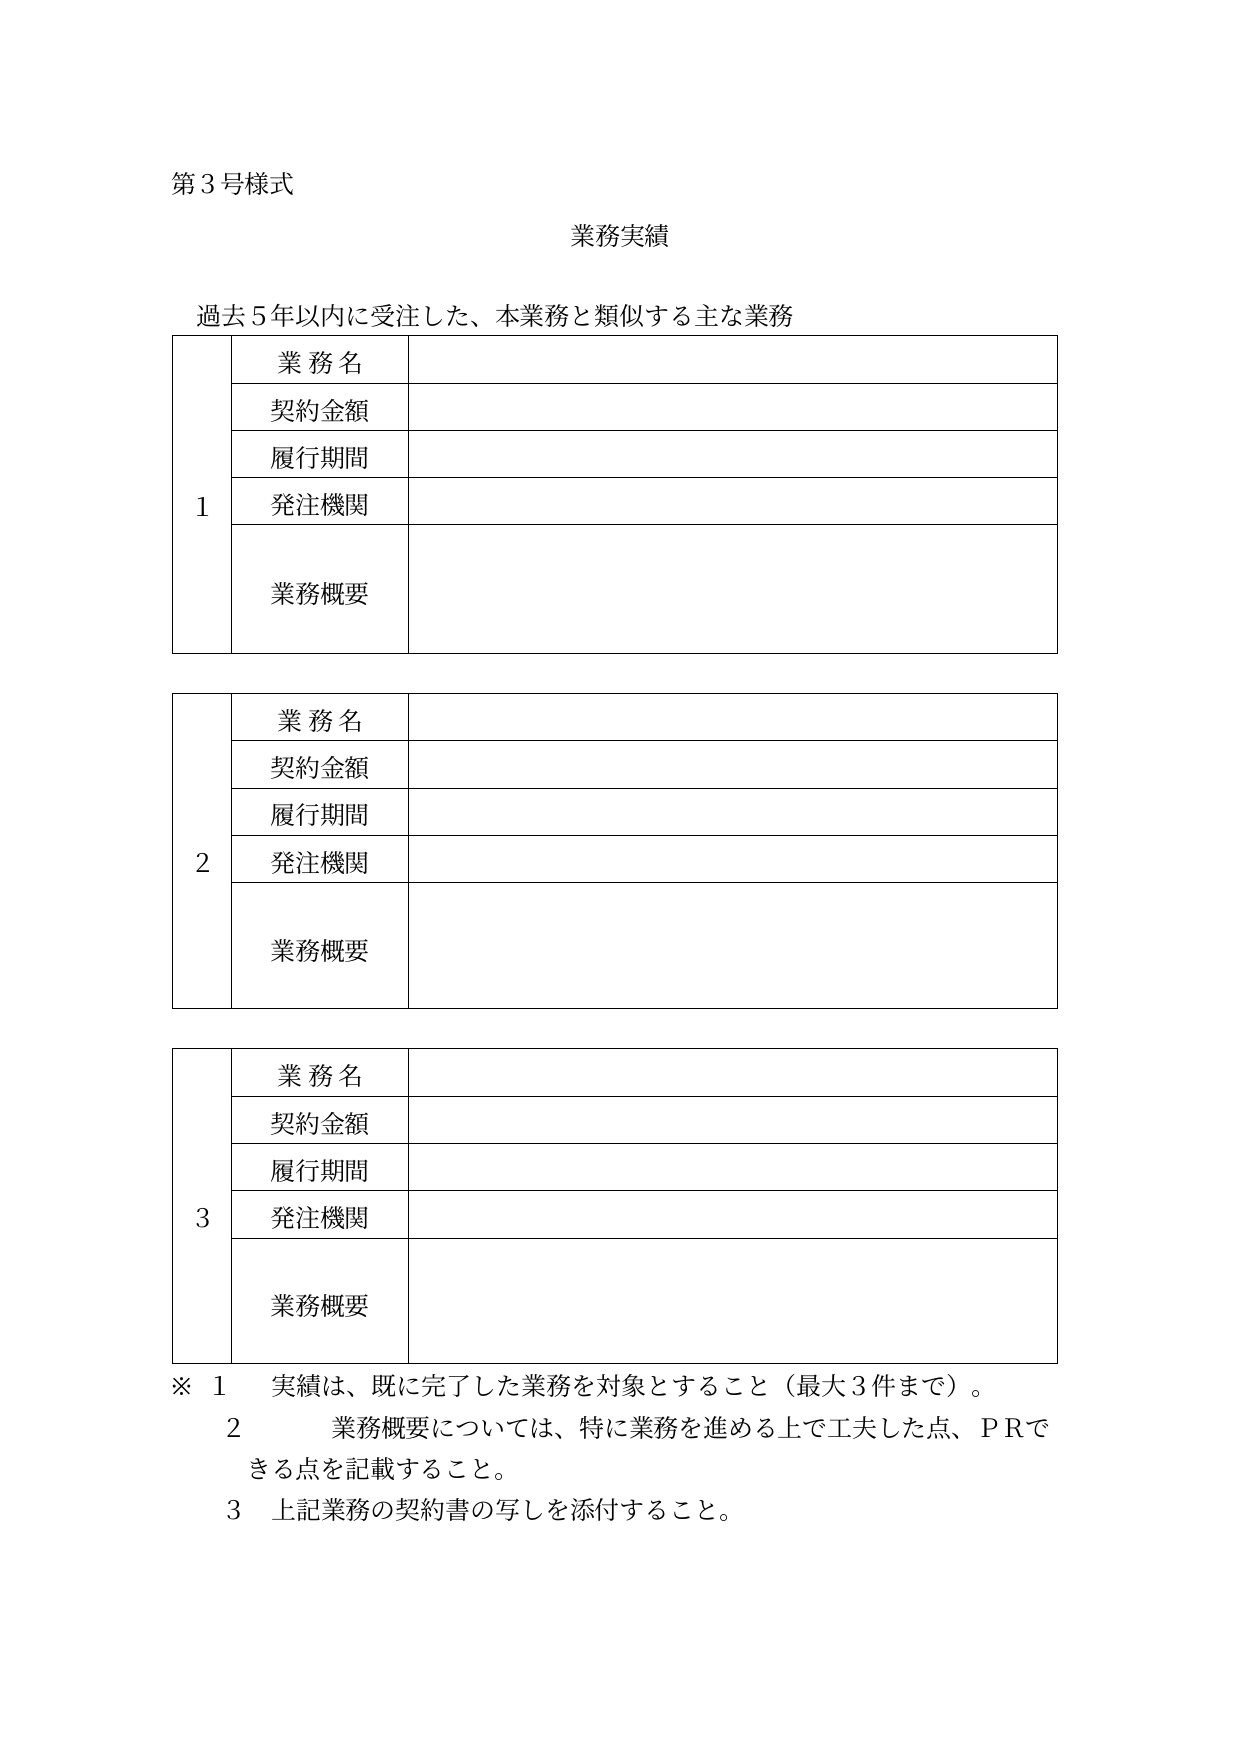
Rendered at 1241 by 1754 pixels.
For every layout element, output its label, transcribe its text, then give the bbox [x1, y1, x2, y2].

table_cell 履行期間 [232, 789, 408, 835]
table_cell [409, 478, 1057, 524]
text ※ １ 実績は、既に完了した業務を対象とすること（最大３件まで）。 [171, 1367, 1134, 1403]
text ２ 業務概要については、特に業務を進める上で工夫した点、ＰＲできる点を記載すること。 [221, 1408, 1069, 1485]
table_cell 業務概要 [232, 1239, 408, 1363]
table_cell [409, 789, 1057, 835]
table_header 業 務 名 [232, 694, 408, 740]
table_cell [409, 1097, 1057, 1143]
table_cell [409, 384, 1057, 430]
table_header 業 務 名 [232, 1049, 408, 1096]
text 過去５年以内に受注した、本業務と類似する主な業務 [196, 297, 1134, 333]
table_cell 履行期間 [232, 431, 408, 477]
table_cell 契約金額 [232, 1097, 408, 1143]
table_header 業 務 名 [232, 336, 408, 383]
table_cell [409, 1239, 1057, 1363]
text 業務実績 [518, 217, 722, 253]
table_cell [409, 741, 1057, 787]
table_cell [409, 525, 1057, 653]
table_header ３ [173, 1049, 231, 1363]
table_header [409, 694, 1057, 740]
table_cell [409, 1144, 1057, 1190]
table_cell 履行期間 [232, 1144, 408, 1190]
table_cell 業務概要 [232, 883, 408, 1008]
table_cell 契約金額 [232, 741, 408, 787]
table_header ２ [173, 694, 231, 1008]
table_cell [409, 836, 1057, 882]
table_cell [409, 883, 1057, 1008]
table_header １ [173, 336, 231, 653]
table_cell 契約金額 [232, 384, 408, 430]
table_cell [409, 1191, 1057, 1237]
table_cell 発注機関 [232, 836, 408, 882]
table_header [409, 336, 1057, 383]
table_cell 業務概要 [232, 525, 408, 653]
text ３ 上記業務の契約書の写しを添付すること。 [221, 1491, 1134, 1527]
table_cell [409, 431, 1057, 477]
table_header [409, 1049, 1057, 1096]
table_cell 発注機関 [232, 1191, 408, 1237]
table_cell 発注機関 [232, 478, 408, 524]
